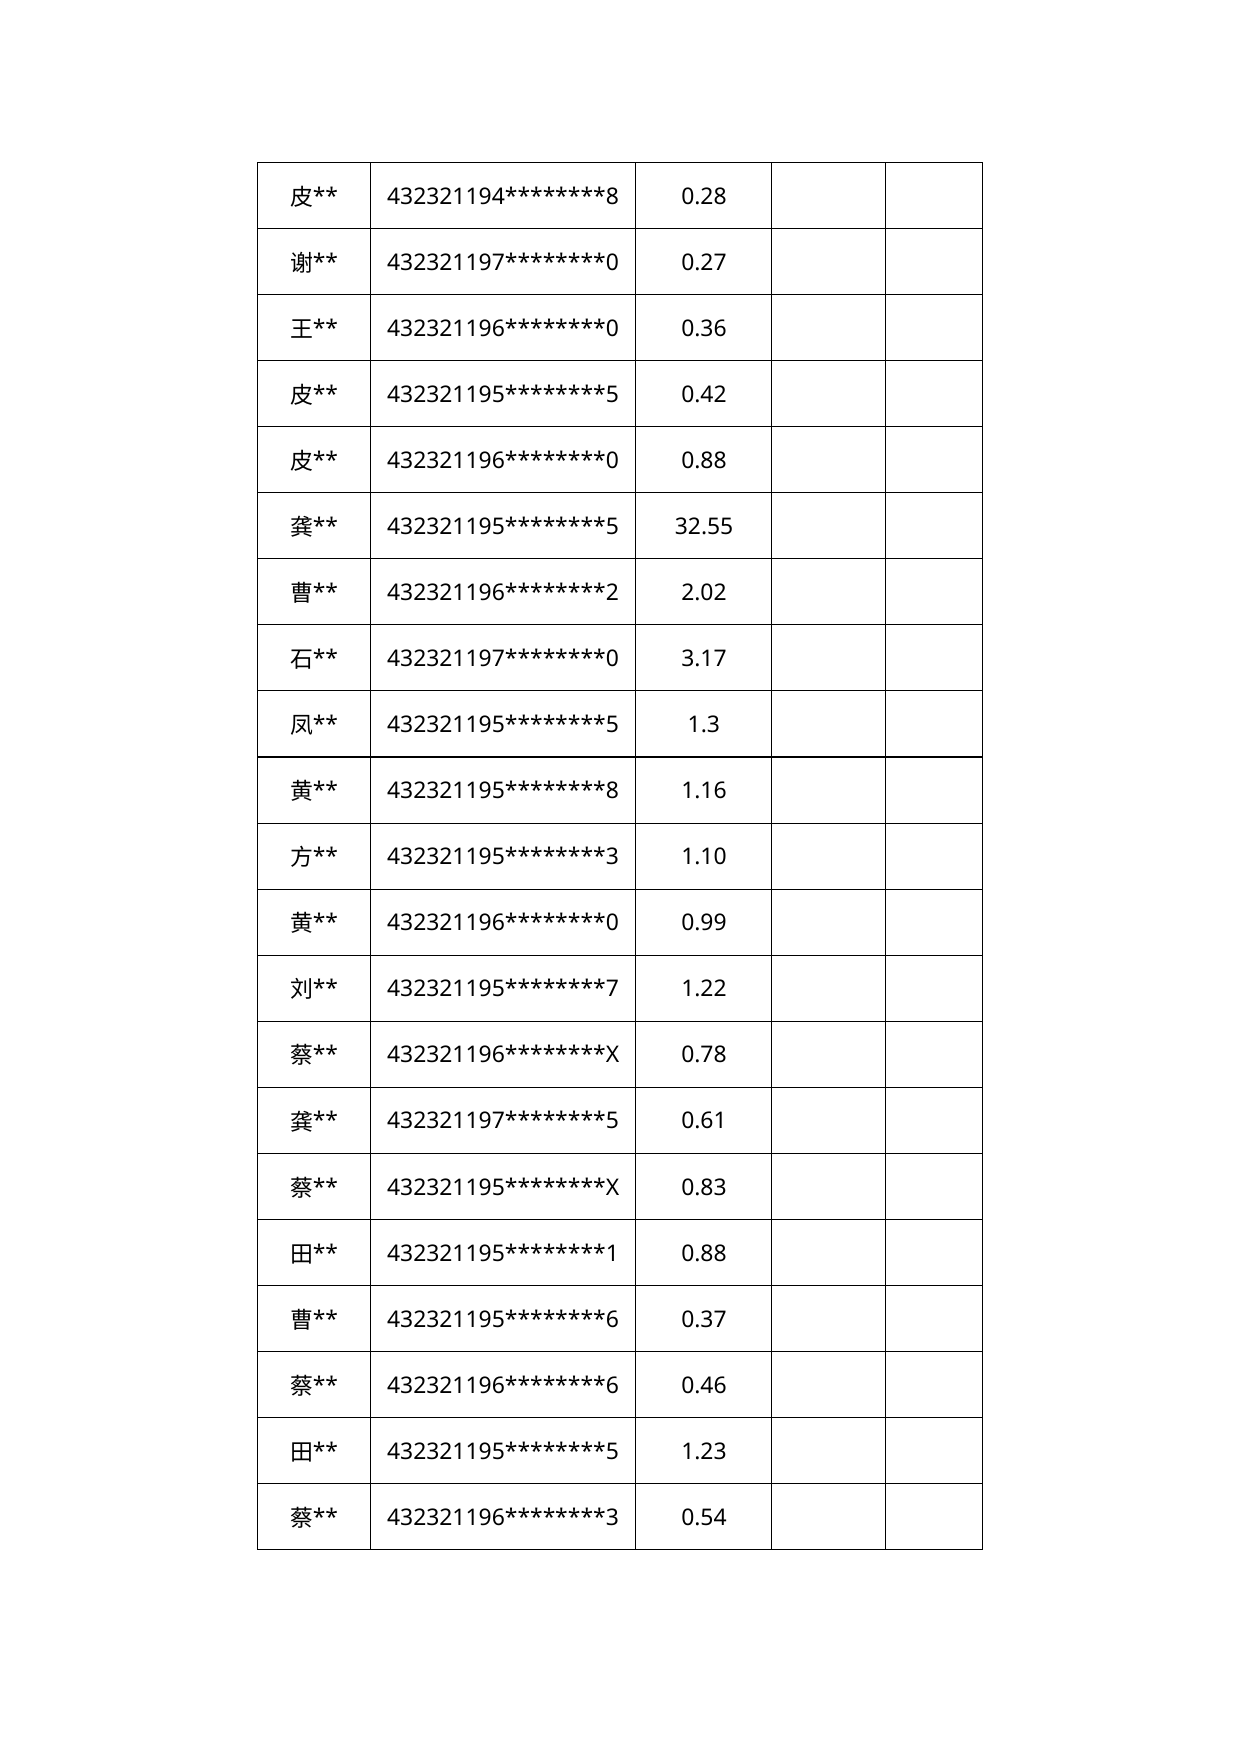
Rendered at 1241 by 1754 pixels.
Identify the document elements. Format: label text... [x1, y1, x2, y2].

table_cell 方** [258, 824, 370, 888]
table_cell 2.02 [636, 559, 771, 624]
table_cell 0.27 [636, 229, 771, 294]
table_cell 32.55 [636, 493, 771, 558]
table_cell 432321196********2 [371, 559, 635, 624]
table_cell [886, 1484, 982, 1549]
table_cell 1.22 [636, 956, 771, 1021]
table_cell 432321195********7 [371, 956, 635, 1021]
table_cell 1.10 [636, 824, 771, 888]
table_cell 谢** [258, 229, 370, 294]
table_cell [886, 890, 982, 954]
table_cell 0.46 [636, 1352, 771, 1417]
table_cell [772, 1286, 885, 1351]
table_cell [772, 229, 885, 294]
table_cell [886, 493, 982, 558]
table_cell 432321195********X [371, 1154, 635, 1219]
table_cell [772, 956, 885, 1021]
table_cell 曹** [258, 1286, 370, 1351]
table_cell 1.23 [636, 1418, 771, 1483]
table_cell 432321195********6 [371, 1286, 635, 1351]
table_cell [772, 758, 885, 822]
table_cell 0.42 [636, 361, 771, 426]
table_cell [886, 1418, 982, 1483]
table_cell 皮** [258, 163, 370, 228]
table_cell [886, 427, 982, 492]
table_cell [772, 625, 885, 690]
table_cell 皮** [258, 361, 370, 426]
table_cell 0.99 [636, 890, 771, 954]
table_cell 凤** [258, 691, 370, 756]
table_cell 432321196********0 [371, 890, 635, 954]
table_cell 432321197********0 [371, 229, 635, 294]
table_cell 田** [258, 1220, 370, 1285]
table_cell 刘** [258, 956, 370, 1021]
table_cell [886, 625, 982, 690]
table_cell 1.3 [636, 691, 771, 756]
table_cell 0.88 [636, 427, 771, 492]
table_cell [886, 559, 982, 624]
table_cell [886, 229, 982, 294]
table_cell 0.36 [636, 295, 771, 360]
table_cell [886, 163, 982, 228]
table_cell 432321195********5 [371, 493, 635, 558]
table_cell 432321197********5 [371, 1088, 635, 1153]
table_cell [772, 427, 885, 492]
table_cell 蔡** [258, 1154, 370, 1219]
table_cell 432321194********8 [371, 163, 635, 228]
table_cell 432321196********X [371, 1022, 635, 1087]
table_cell 0.88 [636, 1220, 771, 1285]
table_cell 432321195********1 [371, 1220, 635, 1285]
table_cell 432321195********3 [371, 824, 635, 888]
table_cell 0.28 [636, 163, 771, 228]
table_cell 黄** [258, 890, 370, 954]
table_cell [886, 824, 982, 888]
table_cell 432321195********8 [371, 758, 635, 822]
table_cell [772, 1088, 885, 1153]
table_cell [772, 295, 885, 360]
table_cell 432321196********6 [371, 1352, 635, 1417]
table_cell 皮** [258, 427, 370, 492]
table_cell [772, 1154, 885, 1219]
table_cell 0.83 [636, 1154, 771, 1219]
table_cell [886, 1022, 982, 1087]
table_cell [772, 1418, 885, 1483]
table_cell [772, 691, 885, 756]
table_cell 蔡** [258, 1352, 370, 1417]
table_cell 0.61 [636, 1088, 771, 1153]
table_cell 0.78 [636, 1022, 771, 1087]
table_cell [886, 295, 982, 360]
table_cell 曹** [258, 559, 370, 624]
table_cell [772, 163, 885, 228]
table_cell [886, 1286, 982, 1351]
table_cell [886, 1088, 982, 1153]
table_cell 3.17 [636, 625, 771, 690]
table_cell 0.37 [636, 1286, 771, 1351]
table_cell [886, 691, 982, 756]
table_cell [772, 1022, 885, 1087]
table_cell [772, 559, 885, 624]
table_cell 王** [258, 295, 370, 360]
table_cell 0.54 [636, 1484, 771, 1549]
table_cell [772, 1352, 885, 1417]
table_cell 432321196********0 [371, 295, 635, 360]
table_cell 432321196********0 [371, 427, 635, 492]
table_cell [772, 493, 885, 558]
table_cell 1.16 [636, 758, 771, 822]
table_cell 石** [258, 625, 370, 690]
table_cell [886, 1220, 982, 1285]
table_cell [772, 1220, 885, 1285]
table_cell [886, 1352, 982, 1417]
table_cell 田** [258, 1418, 370, 1483]
table_cell [772, 361, 885, 426]
table_cell 432321195********5 [371, 691, 635, 756]
table_cell 蔡** [258, 1484, 370, 1549]
table_cell [886, 956, 982, 1021]
table_cell 432321197********0 [371, 625, 635, 690]
table_cell [772, 890, 885, 954]
table_cell [772, 824, 885, 888]
table_cell [886, 361, 982, 426]
table_cell 黄** [258, 758, 370, 822]
table_cell [772, 1484, 885, 1549]
table_cell 蔡** [258, 1022, 370, 1087]
table_cell 432321196********3 [371, 1484, 635, 1549]
table_cell [886, 1154, 982, 1219]
table_cell 432321195********5 [371, 361, 635, 426]
table_cell 龚** [258, 1088, 370, 1153]
table_cell 432321195********5 [371, 1418, 635, 1483]
table_cell 龚** [258, 493, 370, 558]
table_cell [886, 758, 982, 822]
